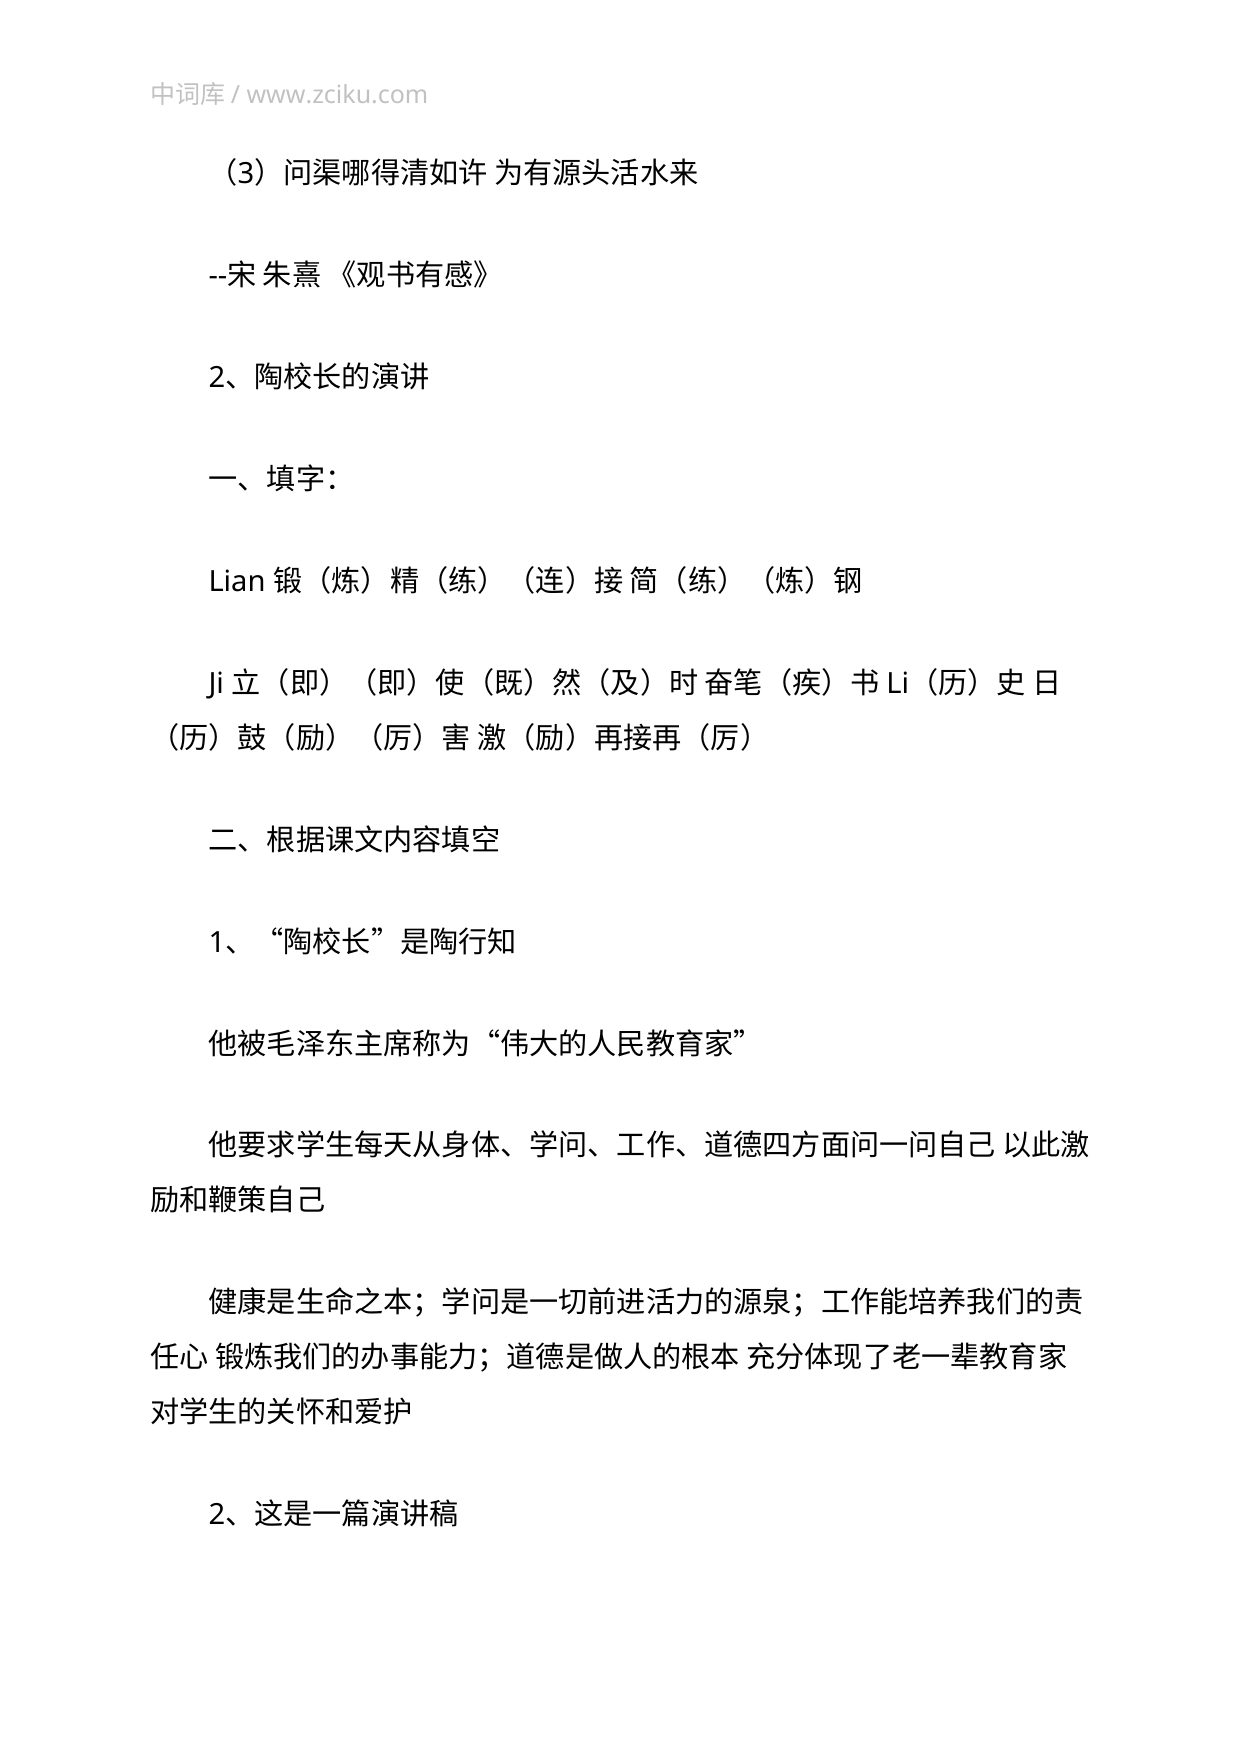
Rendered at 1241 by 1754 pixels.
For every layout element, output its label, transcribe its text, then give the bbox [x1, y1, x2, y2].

text 他被毛泽东主席称为“伟大的人民教育家” [150, 1020, 1090, 1062]
text Lian 锻（炼）精（练）（连）接 简（练）（炼）钢 [150, 558, 1090, 600]
text Ji 立（即）（即）使（既）然（及）时 奋笔（疾）书 Li（历）史 日（历）鼓（励）（厉）害 激（励）再接再（厉） [150, 660, 1090, 757]
text （3）问渠哪得清如许 为有源头活水来 [150, 150, 1090, 192]
text 1、“陶校长”是陶行知 [150, 918, 1090, 961]
text 健康是生命之本；学问是一切前进活力的源泉；工作能培养我们的责任心 锻炼我们的办事能力；道德是做人的根本 充分体现了老一辈教育家对学生的关怀和爱护 [150, 1279, 1090, 1431]
text 二、根据课文内容填空 [150, 816, 1090, 859]
text 2、这是一篇演讲稿 [150, 1490, 1090, 1533]
text 2、陶校长的演讲 [150, 354, 1090, 396]
text 他要求学生每天从身体、学问、工作、道德四方面问一问自己 以此激励和鞭策自己 [150, 1122, 1090, 1219]
text --宋 朱熹 《观书有感》 [150, 252, 1090, 294]
text 一、填字： [150, 456, 1090, 498]
